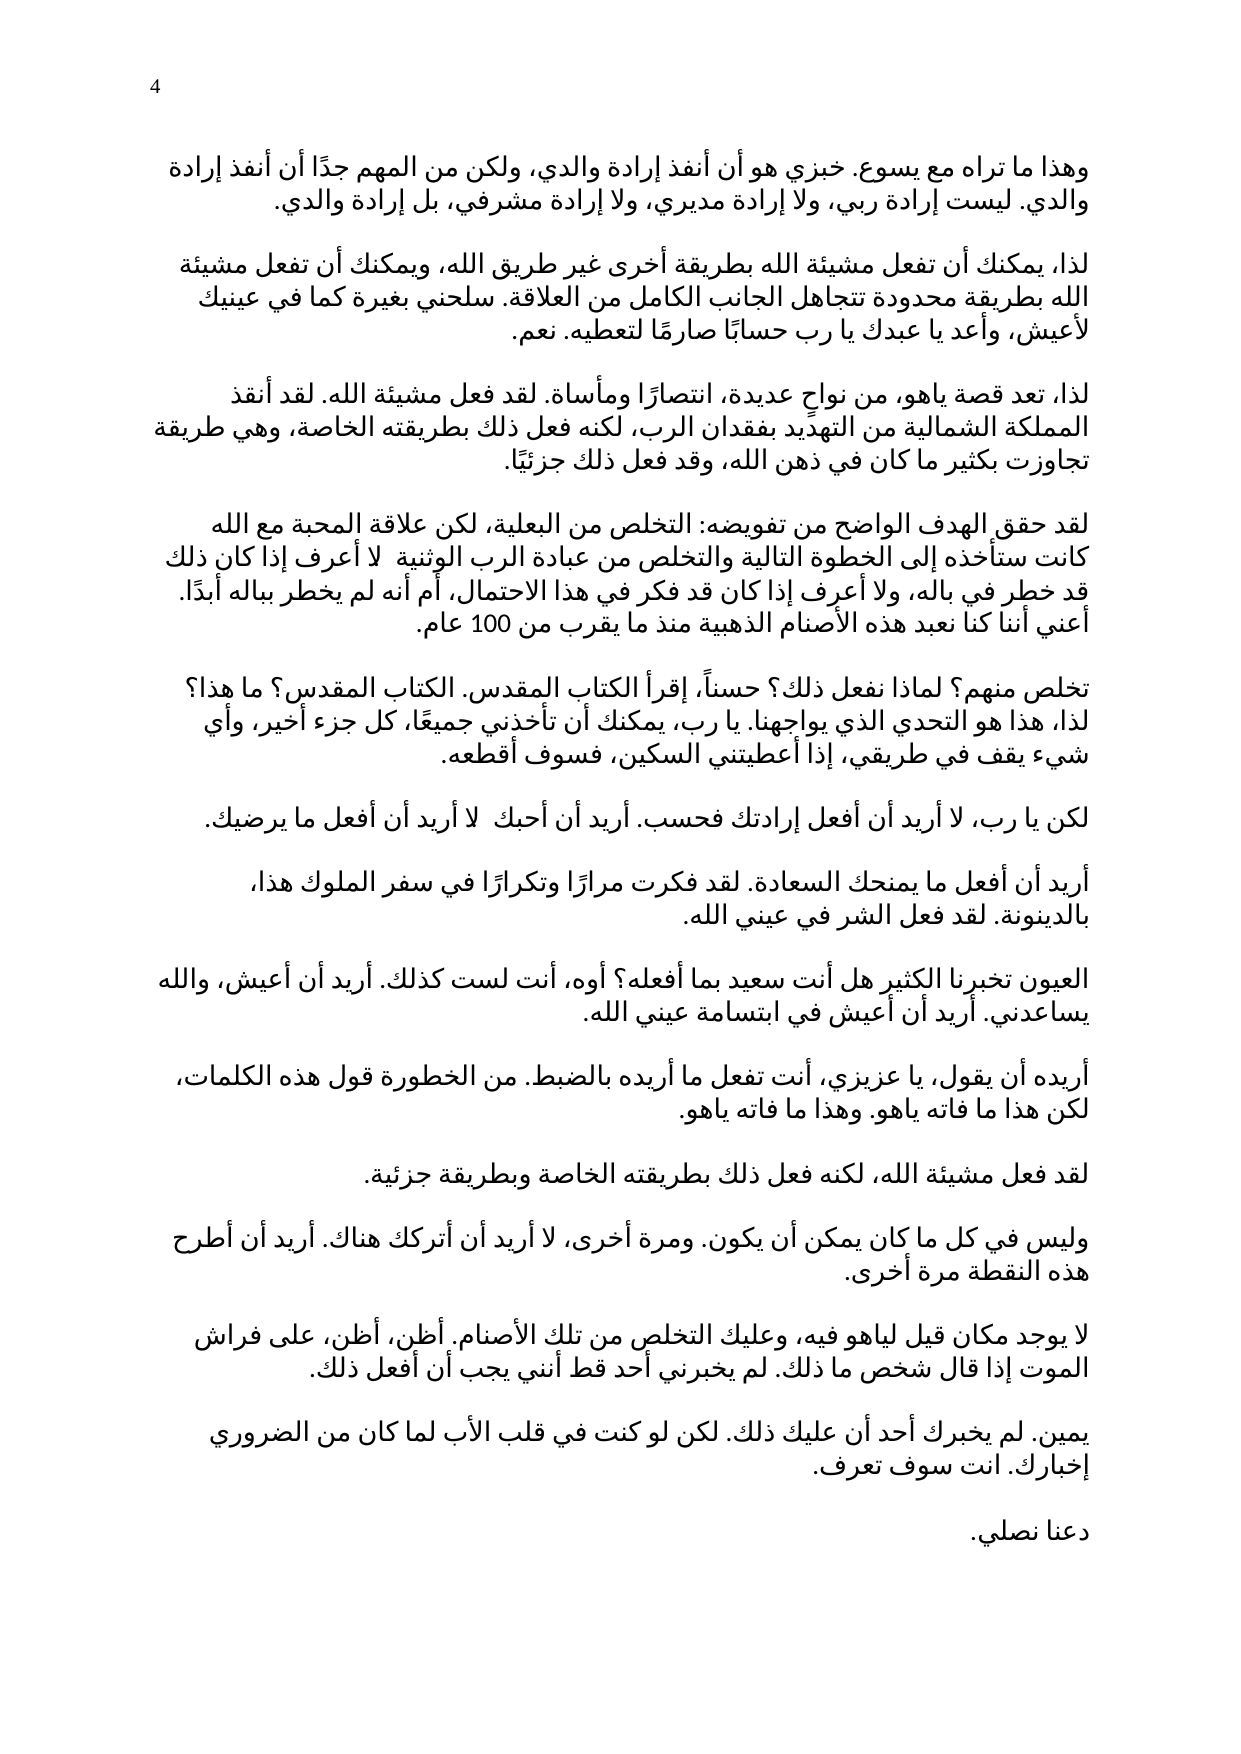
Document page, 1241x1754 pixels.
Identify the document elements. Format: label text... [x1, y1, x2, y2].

text أريده أن يقول، يا عزيزي، أنت تفعل ما أريده بالضبط. من الخطورة قول هذه الكلمات، لكن هذا ما فاته ياهو. وهذا ما فاته ياهو. [150, 1059, 1090, 1126]
text لقد حقق الهدف الواضح من تفويضه: التخلص من البعلية، لكن علاقة المحبة مع الله كانت ستأخذه إلى الخطوة التالية والتخلص من عبادة الرب الوثنية. لا أعرف إذا كان ذلك قد خطر في باله، ولا أعرف إذا كان قد فكر في هذا الاحتمال، أم أنه لم يخطر بباله أبدًا. أعني أننا كنا نعبد هذه الأصنام الذهبية منذ ما يقرب من 100 عام. [150, 508, 1090, 640]
text وهذا ما تراه مع يسوع. خبزي هو أن أنفذ إرادة والدي، ولكن من المهم جدًا أن أنفذ إرادة والدي. ليست إرادة ربي، ولا إرادة مديري، ولا إرادة مشرفي، بل إرادة والدي. [150, 150, 1090, 216]
text لا يوجد مكان قيل لياهو فيه، وعليك التخلص من تلك الأصنام. أظن، أظن، على فراش الموت إذا قال شخص ما ذلك. لم يخبرني أحد قط أنني يجب أن أفعل ذلك. [150, 1318, 1090, 1384]
text لقد فعل مشيئة الله، لكنه فعل ذلك بطريقته الخاصة وبطريقة جزئية. [150, 1157, 1090, 1190]
text العيون تخبرنا الكثير هل أنت سعيد بما أفعله؟ أوه، أنت لست كذلك. أريد أن أعيش، والله يساعدني. أريد أن أعيش في ابتسامة عيني الله. [150, 962, 1090, 1028]
text لذا، يمكنك أن تفعل مشيئة الله بطريقة أخرى غير طريق الله، ويمكنك أن تفعل مشيئة الله بطريقة محدودة تتجاهل الجانب الكامل من العلاقة. سلحني بغيرة كما في عينيك لأعيش، وأعد يا عبدك يا رب حسابًا صارمًا لتعطيه. نعم. [150, 247, 1090, 346]
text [150, 1415, 1090, 1580]
text لذا، تعد قصة ياهو، من نواحٍ عديدة، انتصارًا ومأساة. لقد فعل مشيئة الله. لقد أنقذ المملكة الشمالية من التهديد بفقدان الرب، لكنه فعل ذلك بطريقته الخاصة، وهي طريقة تجاوزت بكثير ما كان في ذهن الله، وقد فعل ذلك جزئيًا. [150, 377, 1090, 476]
text وليس في كل ما كان يمكن أن يكون. ومرة أخرى، لا أريد أن أتركك هناك. أريد أن أطرح هذه النقطة مرة أخرى. [150, 1221, 1090, 1287]
text أريد أن أفعل ما يمنحك السعادة. لقد فكرت مرارًا وتكرارًا في سفر الملوك هذا، بالدينونة. لقد فعل الشر في عيني الله. [150, 865, 1090, 931]
text لكن يا رب، لا أريد أن أفعل إرادتك فحسب. أريد أن أحبك. لا أريد أن أفعل ما يرضيك. [150, 801, 1090, 834]
text تخلص منهم؟ لماذا نفعل ذلك؟ حسناً، إقرأ الكتاب المقدس. الكتاب المقدس؟ ما هذا؟ لذا، هذا هو التحدي الذي يواجهنا. يا رب، يمكنك أن تأخذني جميعًا، كل جزء أخير، وأي شيء يقف في طريقي، إذا أعطيتني السكين، فسوف أقطعه. [150, 671, 1090, 770]
